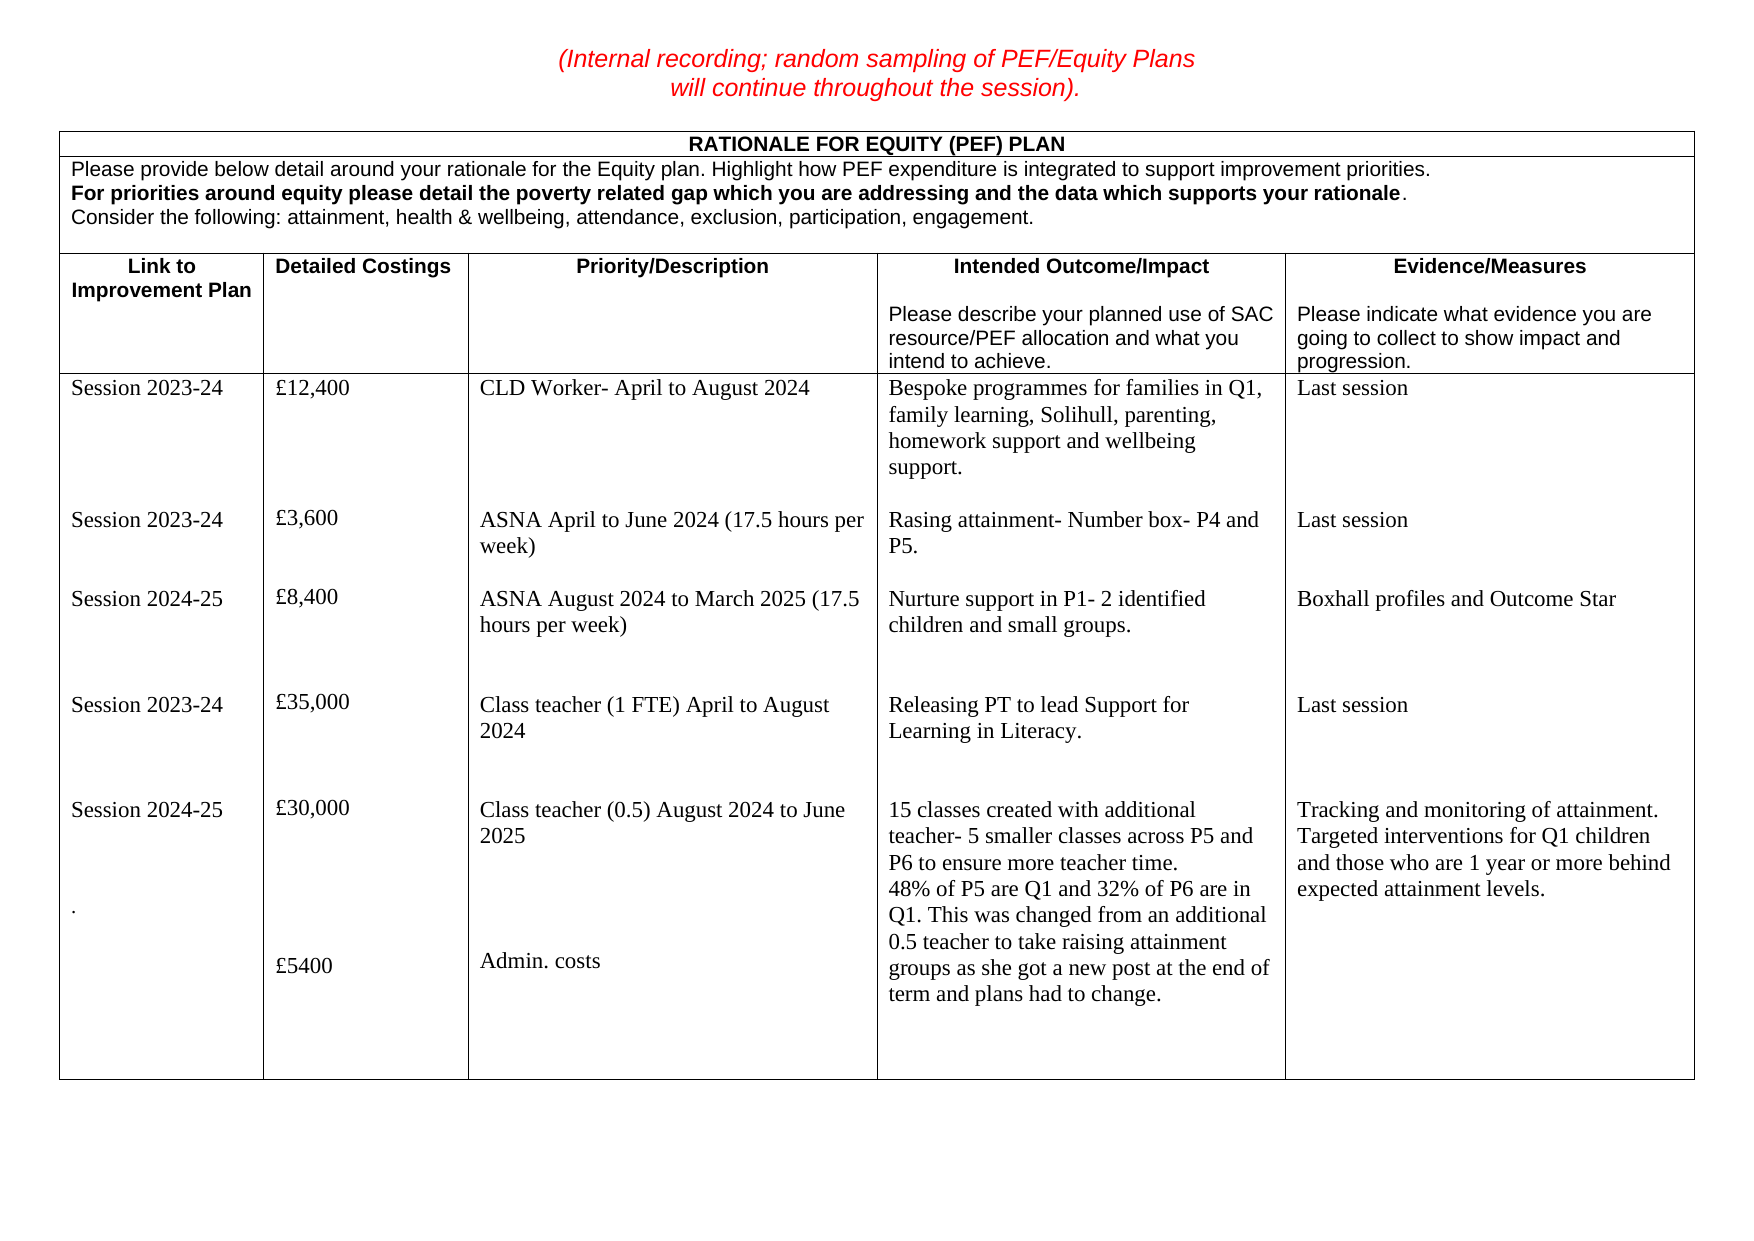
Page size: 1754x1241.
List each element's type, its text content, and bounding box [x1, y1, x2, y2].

table_cell £12,400 £3,600 £8,400 £35,000 £30,000 £5400 [264, 374, 468, 1079]
table_cell Intended Outcome/Impact Please describe your planned use of SAC resource/PEF allocation and what you intend to achieve. [878, 254, 1285, 373]
table_cell Link to Improvement Plan [60, 254, 263, 373]
table_cell Please provide below detail around your rationale for the Equity plan. Highlight how PEF expenditure is integrated to support improvement priorities. For priorities around equity please detail the poverty related gap which you are addressing and the data which supports your rationale. Consider the following: attainment, health & wellbeing, attendance, exclusion, participation, engagement. [60, 157, 1694, 252]
text will continue throughout the session). [59, 73, 1695, 102]
table_cell Bespoke programmes for families in Q1, family learning, Solihull, parenting, homework support and wellbeing support. Rasing attainment- Number box- P4 and P5. Nurture support in P1- 2 identified children and small groups. Releasing PT to lead Support for Learning in Literacy. 15 classes created with additional teacher- 5 smaller classes across P5 and P6 to ensure more teacher time. 48% of P5 are Q1 and 32% of P6 are in Q1. This was changed from an additional 0.5 teacher to take raising attainment groups as she got a new post at the end of term and plans had to change. [878, 374, 1285, 1079]
table_cell Priority/Description [469, 254, 877, 373]
table_cell Last session Last session Boxhall profiles and Outcome Star Last session Tracking and monitoring of attainment. Targeted interventions for Q1 children and those who are 1 year or more behind expected attainment levels. [1286, 374, 1694, 1079]
table_cell Evidence/Measures Please indicate what evidence you are going to collect to show impact and progression. [1286, 254, 1694, 373]
table_header Rationale for EQUITY (PEF) plan [60, 132, 1694, 156]
table_cell Session 2023-24 Session 2023-24 Session 2024-25 Session 2023-24 Session 2024-25 . [60, 374, 263, 1079]
text (Internal recording; random sampling of PEF/Equity Plans [59, 44, 1695, 73]
table_cell Detailed Costings [264, 254, 468, 373]
table_cell CLD Worker- April to August 2024 ASNA April to June 2024 (17.5 hours per week) ASNA August 2024 to March 2025 (17.5 hours per week) Class teacher (1 FTE) April to August 2024 Class teacher (0.5) August 2024 to June 2025 Admin. costs [469, 374, 877, 1079]
